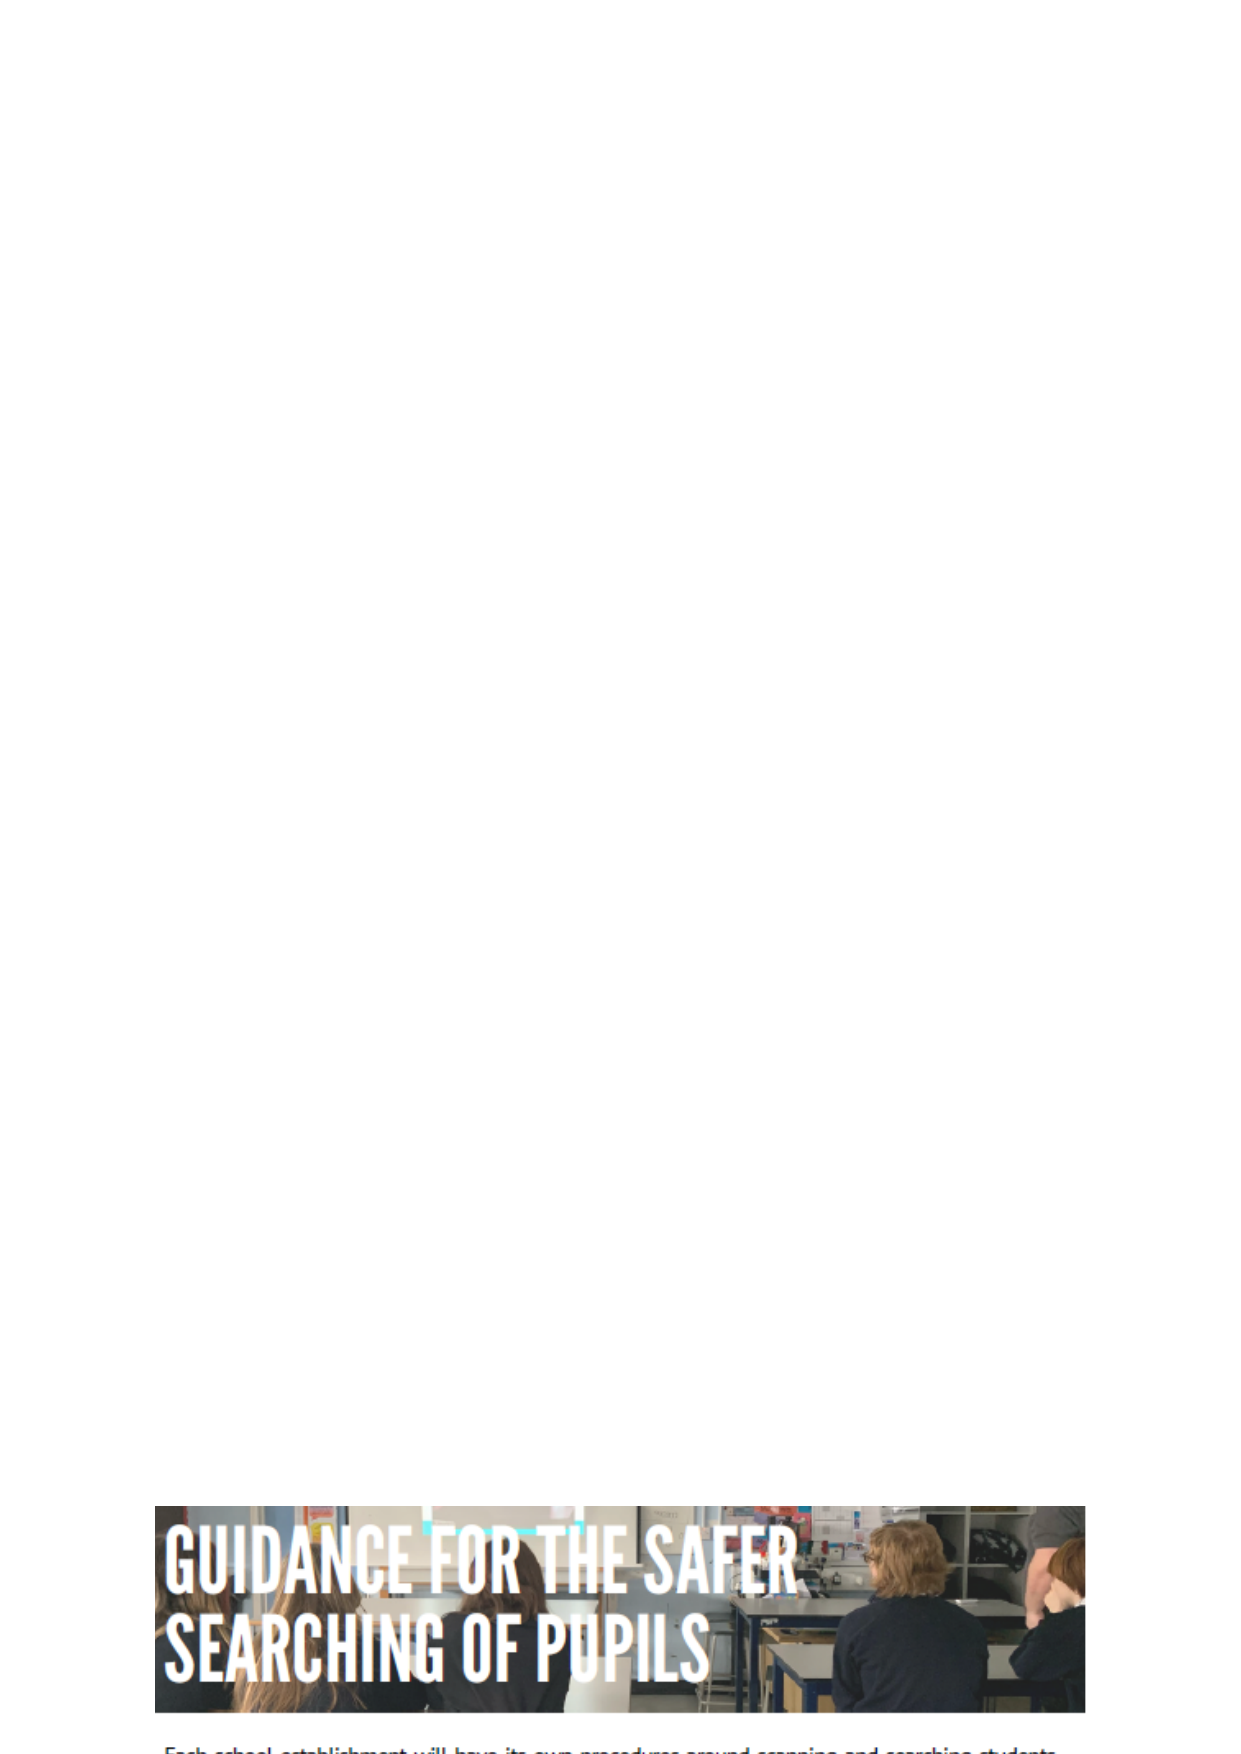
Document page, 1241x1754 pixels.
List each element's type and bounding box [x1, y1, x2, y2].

picture [155, 1506, 1086, 1754]
